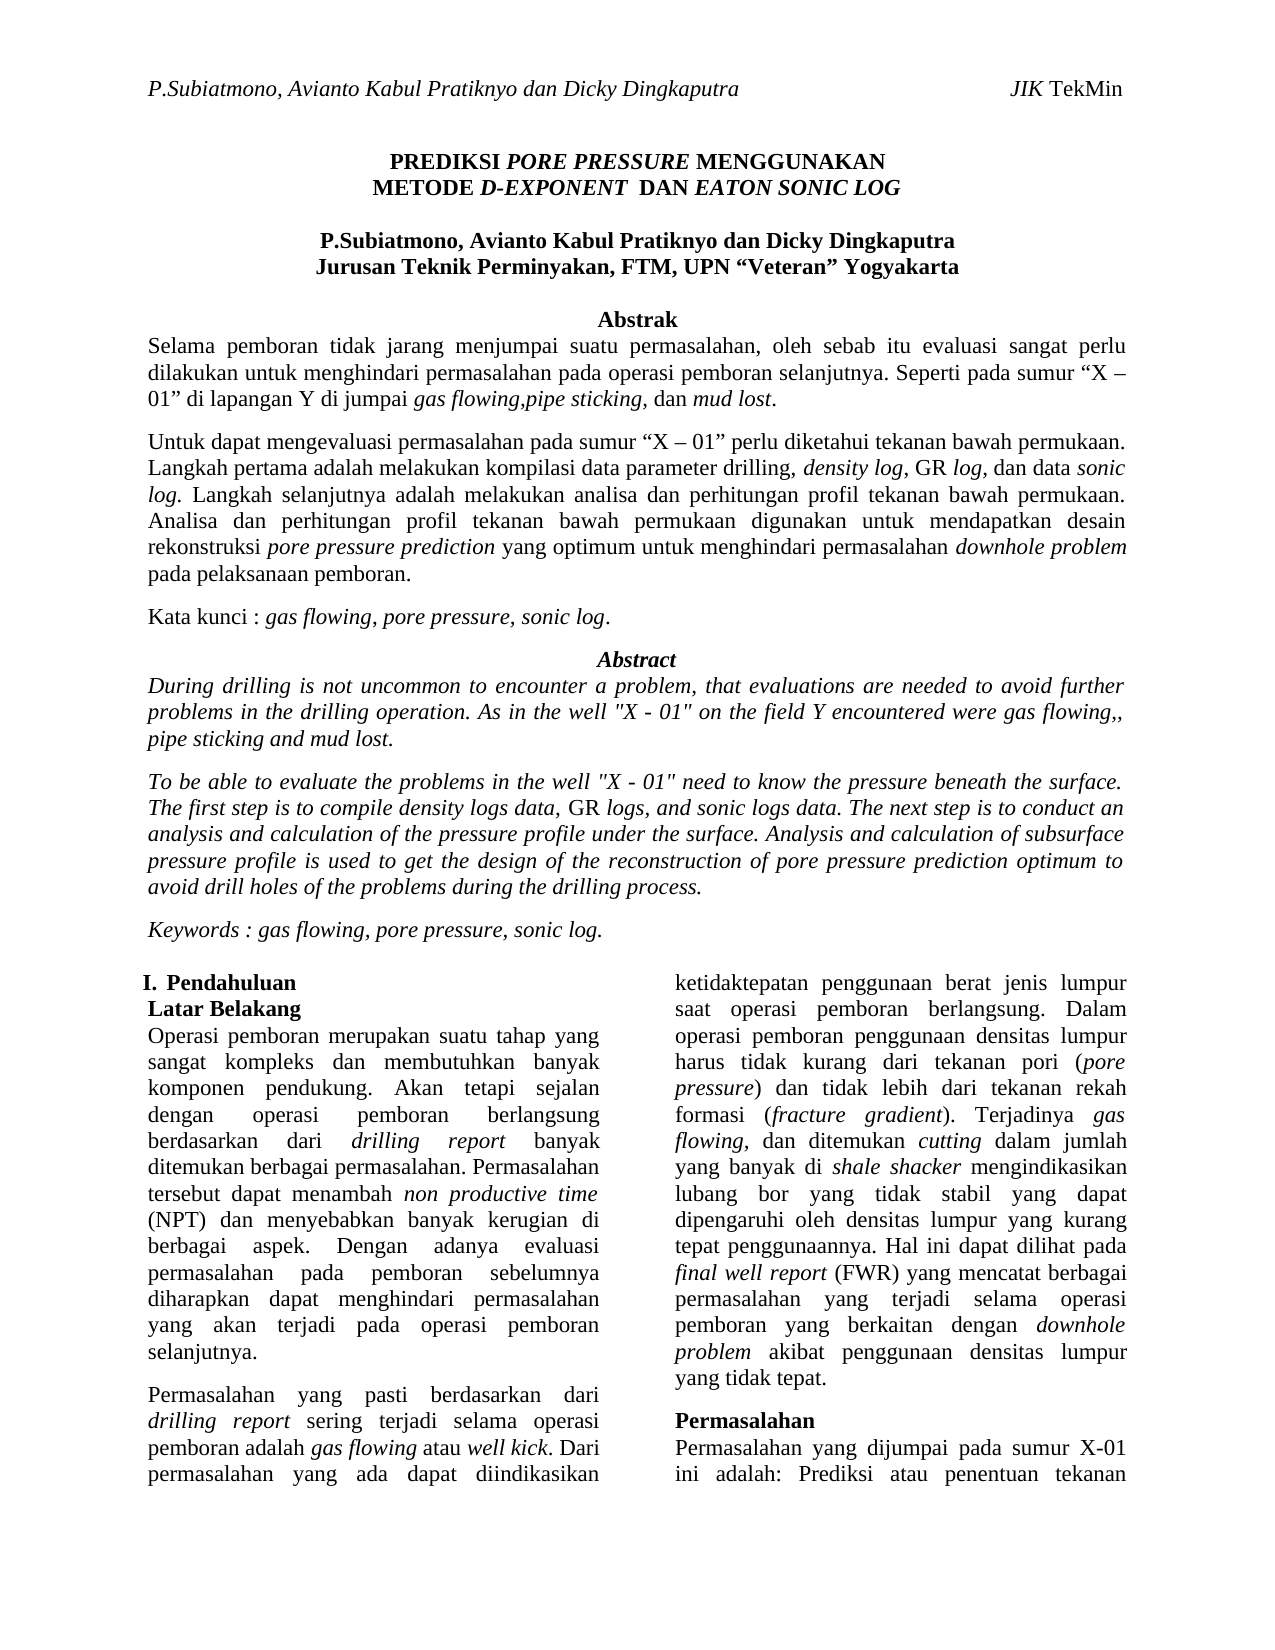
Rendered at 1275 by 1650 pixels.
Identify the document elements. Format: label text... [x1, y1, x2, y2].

list Operasi pemboran merupakan suatu tahap yang sangat kompleks dan membutuhkan banyak komponen pendukung. Akan tetapi sejalan dengan operasi pemboran berlangsung berdasarkan dari drilling report banyak ditemukan berbagai permasalahan. Permasalahan tersebut dapat menambah non productive time (NPT) dan menyebabkan banyak kerugian di berbagai aspek. Dengan adanya evaluasi permasalahan pada pemboran sebelumnya diharapkan dapat menghindari permasalahan yang akan terjadi pada operasi pemboran selanjutnya. [148, 1022, 600, 1364]
text PREDIKSI PORE PRESSURE MENGGUNAKAN [148, 148, 1127, 174]
text Latar Belakang [148, 995, 600, 1022]
text P.Subiatmono, Avianto Kabul Pratiknyo dan Dicky Dingkaputra [148, 227, 1127, 253]
list Pendahuluan [157, 969, 600, 995]
text During drilling is not uncommon to encounter a problem, that evaluations are needed to avoid further problems in the drilling operation. As in the well "X - 01" on the field Y encountered were gas flowing,, pipe sticking and mud lost. [148, 672, 1127, 751]
text Permasalahan [675, 1407, 1127, 1434]
text Abstrak [148, 306, 1127, 332]
text METODE D-EXPONENT DAN EATON SONIC LOG [148, 174, 1127, 200]
text Kata kunci : gas flowing, pore pressure, sonic log. [148, 603, 1127, 629]
text Selama pemboran tidak jarang menjumpai suatu permasalahan, oleh sebab itu evaluasi sangat perlu dilakukan untuk menghindari permasalahan pada operasi pemboran selanjutnya. Seperti pada sumur “X – 01” di lapangan Y di jumpai gas flowing,pipe sticking, dan mud lost. [148, 332, 1127, 411]
text To be able to evaluate the problems in the well "X - 01" need to know the pressure beneath the surface. The first step is to compile density logs data, GR logs, and sonic logs data. The next step is to conduct an analysis and calculation of the pressure profile under the surface. Analysis and calculation of subsurface pressure profile is used to get the design of the reconstruction of pore pressure prediction optimum to avoid drill holes of the problems during the drilling process. [148, 768, 1127, 899]
text Untuk dapat mengevaluasi permasalahan pada sumur “X – 01” perlu diketahui tekanan bawah permukaan. Langkah pertama adalah melakukan kompilasi data parameter drilling, density log, GR log, dan data sonic log. Langkah selanjutnya adalah melakukan analisa dan perhitungan profil tekanan bawah permukaan. Analisa dan perhitungan profil tekanan bawah permukaan digunakan untuk mendapatkan desain rekonstruksi pore pressure prediction yang optimum untuk menghindari permasalahan downhole problem pada pelaksanaan pemboran. [148, 428, 1127, 586]
text Abstract [148, 646, 1127, 672]
text Keywords : gas flowing, pore pressure, sonic log. [148, 916, 1127, 943]
text Permasalahan yang pasti berdasarkan dari drilling report sering terjadi selama operasi pemboran adalah gas flowing atau well kick. Dari permasalahan yang ada dapat diindikasikan ketidaktepatan penggunaan berat jenis lumpur saat operasi pemboran berlangsung. Dalam operasi pemboran penggunaan densitas lumpur harus tidak kurang dari tekanan pori (pore pressure) dan tidak lebih dari tekanan rekah formasi (fracture gradient). Terjadinya gas flowing, dan ditemukan cutting dalam jumlah yang banyak di shale shacker mengindikasikan lubang bor yang tidak stabil yang dapat dipengaruhi oleh densitas lumpur yang kurang tepat penggunaannya. Hal ini dapat dilihat pada final well report (FWR) yang mencatat berbagai permasalahan yang terjadi selama operasi pemboran yang berkaitan dengan downhole problem akibat penggunaan densitas lumpur yang tidak tepat. [675, 969, 1127, 1391]
text Jurusan Teknik Perminyakan, FTM, UPN “Veteran” Yogyakarta [148, 253, 1127, 279]
